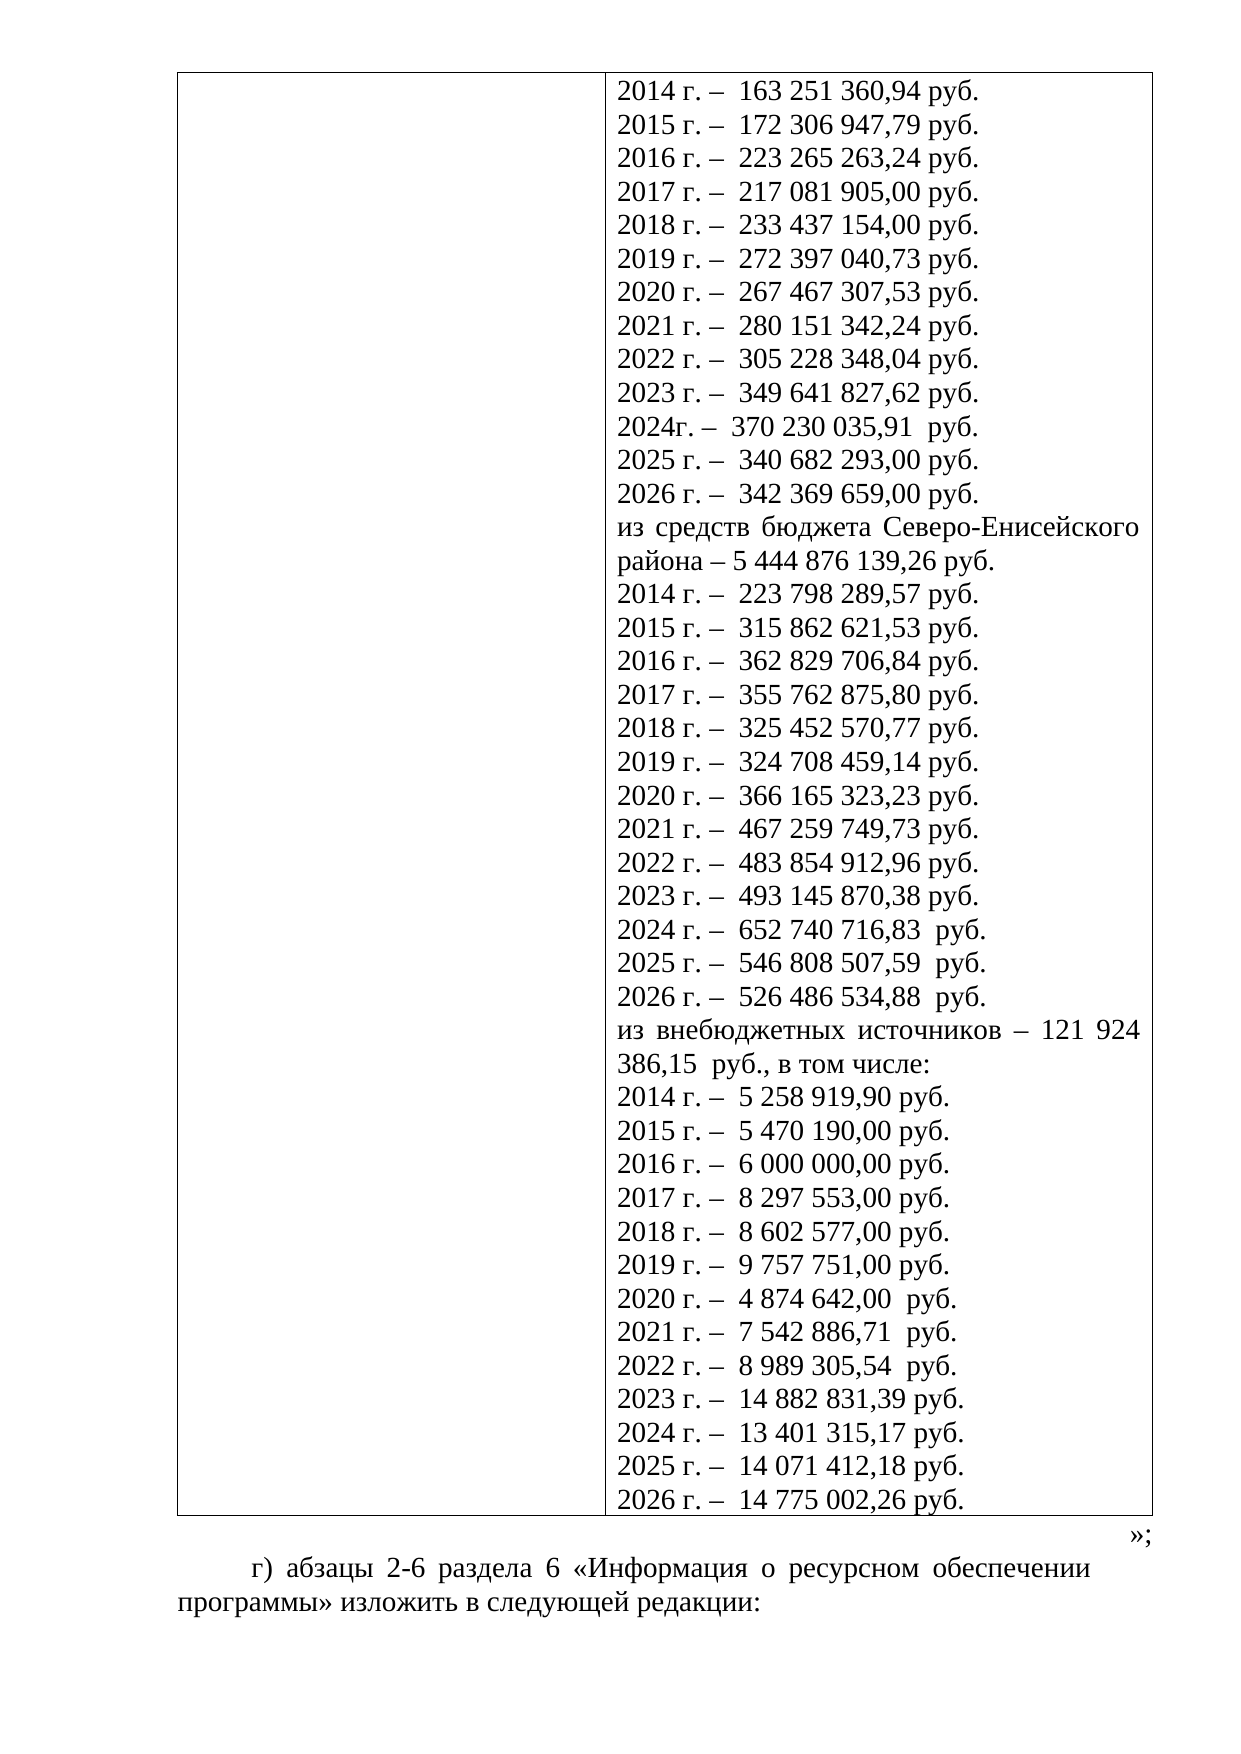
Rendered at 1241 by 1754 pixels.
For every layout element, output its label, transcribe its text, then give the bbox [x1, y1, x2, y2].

text 2024 г. – 652 740 716,83 руб. [617, 912, 1167, 945]
text 2017 г. – 217 081 905,00 руб. [617, 174, 1167, 207]
text 2019 г. – 9 757 751,00 руб. [617, 1247, 1167, 1281]
text 2020 г. – 4 874 642,00 руб. [617, 1281, 1167, 1314]
text 2025 г. – 14 071 412,18 руб. [617, 1448, 1167, 1482]
text г) абзацы 2-6 раздела 6 «Информация о ресурсном обеспечении программы» изложить в следующей редакции: [177, 1550, 1167, 1617]
text 2021 г. – 7 542 886,71 руб. [617, 1314, 1167, 1348]
text 2023 г. – 349 641 827,62 руб. [617, 375, 1167, 409]
text 2026 г. – 14 775 002,26 руб. [617, 1482, 1167, 1516]
text 2016 г. – 223 265 263,24 руб. [617, 140, 1167, 174]
text 2021 г. – 280 151 342,24 руб. [617, 308, 1167, 342]
text 2024 г. – 13 401 315,17 руб. [617, 1415, 1167, 1448]
text 2019 г. – 324 708 459,14 руб. [617, 744, 1167, 778]
text 2017 г. – 8 297 553,00 руб. [617, 1180, 1167, 1214]
text 2018 г. – 8 602 577,00 руб. [617, 1214, 1167, 1247]
text 2015 г. – 315 862 621,53 руб. [617, 610, 1167, 643]
text 2024г. – 370 230 035,91 руб. [617, 409, 1167, 442]
text 2025 г. – 546 808 507,59 руб. [617, 945, 1167, 979]
text из внебюджетных источников – 121 924 386,15 руб., в том числе: [617, 1012, 1167, 1079]
text 2025 г. – 340 682 293,00 руб. [617, 442, 1167, 476]
text 2018 г. – 325 452 570,77 руб. [617, 711, 1167, 744]
text 2014 г. – 223 798 289,57 руб. [617, 576, 1167, 610]
text 2022 г. – 483 854 912,96 руб. [617, 845, 1167, 878]
text 2020 г. – 267 467 307,53 руб. [617, 274, 1167, 308]
text 2016 г. – 6 000 000,00 руб. [617, 1147, 1167, 1180]
text 2017 г. – 355 762 875,80 руб. [617, 677, 1167, 711]
text 2023 г. – 493 145 870,38 руб. [617, 878, 1167, 912]
text из средств бюджета Северо-Енисейского района – 5 444 876 139,26 руб. [617, 509, 1167, 576]
text 2020 г. – 366 165 323,23 руб. [617, 778, 1167, 811]
text 2016 г. – 362 829 706,84 руб. [617, 643, 1167, 677]
text 2026 г. – 526 486 534,88 руб. [617, 979, 1167, 1012]
text 2022 г. – 8 989 305,54 руб. [617, 1348, 1167, 1381]
text 2018 г. – 233 437 154,00 руб. [617, 207, 1167, 241]
text 2019 г. – 272 397 040,73 руб. [617, 241, 1167, 274]
text 2022 г. – 305 228 348,04 руб. [617, 342, 1167, 375]
text 2015 г. – 5 470 190,00 руб. [617, 1113, 1167, 1147]
text 2026 г. – 342 369 659,00 руб. [617, 476, 1167, 509]
text 2015 г. – 172 306 947,79 руб. [617, 107, 1167, 140]
text 2023 г. – 14 882 831,39 руб. [617, 1381, 1167, 1415]
text »; [1129, 1517, 1167, 1550]
text 2014 г. – 163 251 360,94 руб. [617, 73, 1167, 107]
text 2014 г. – 5 258 919,90 руб. [617, 1079, 1167, 1113]
text 2021 г. – 467 259 749,73 руб. [617, 811, 1167, 845]
